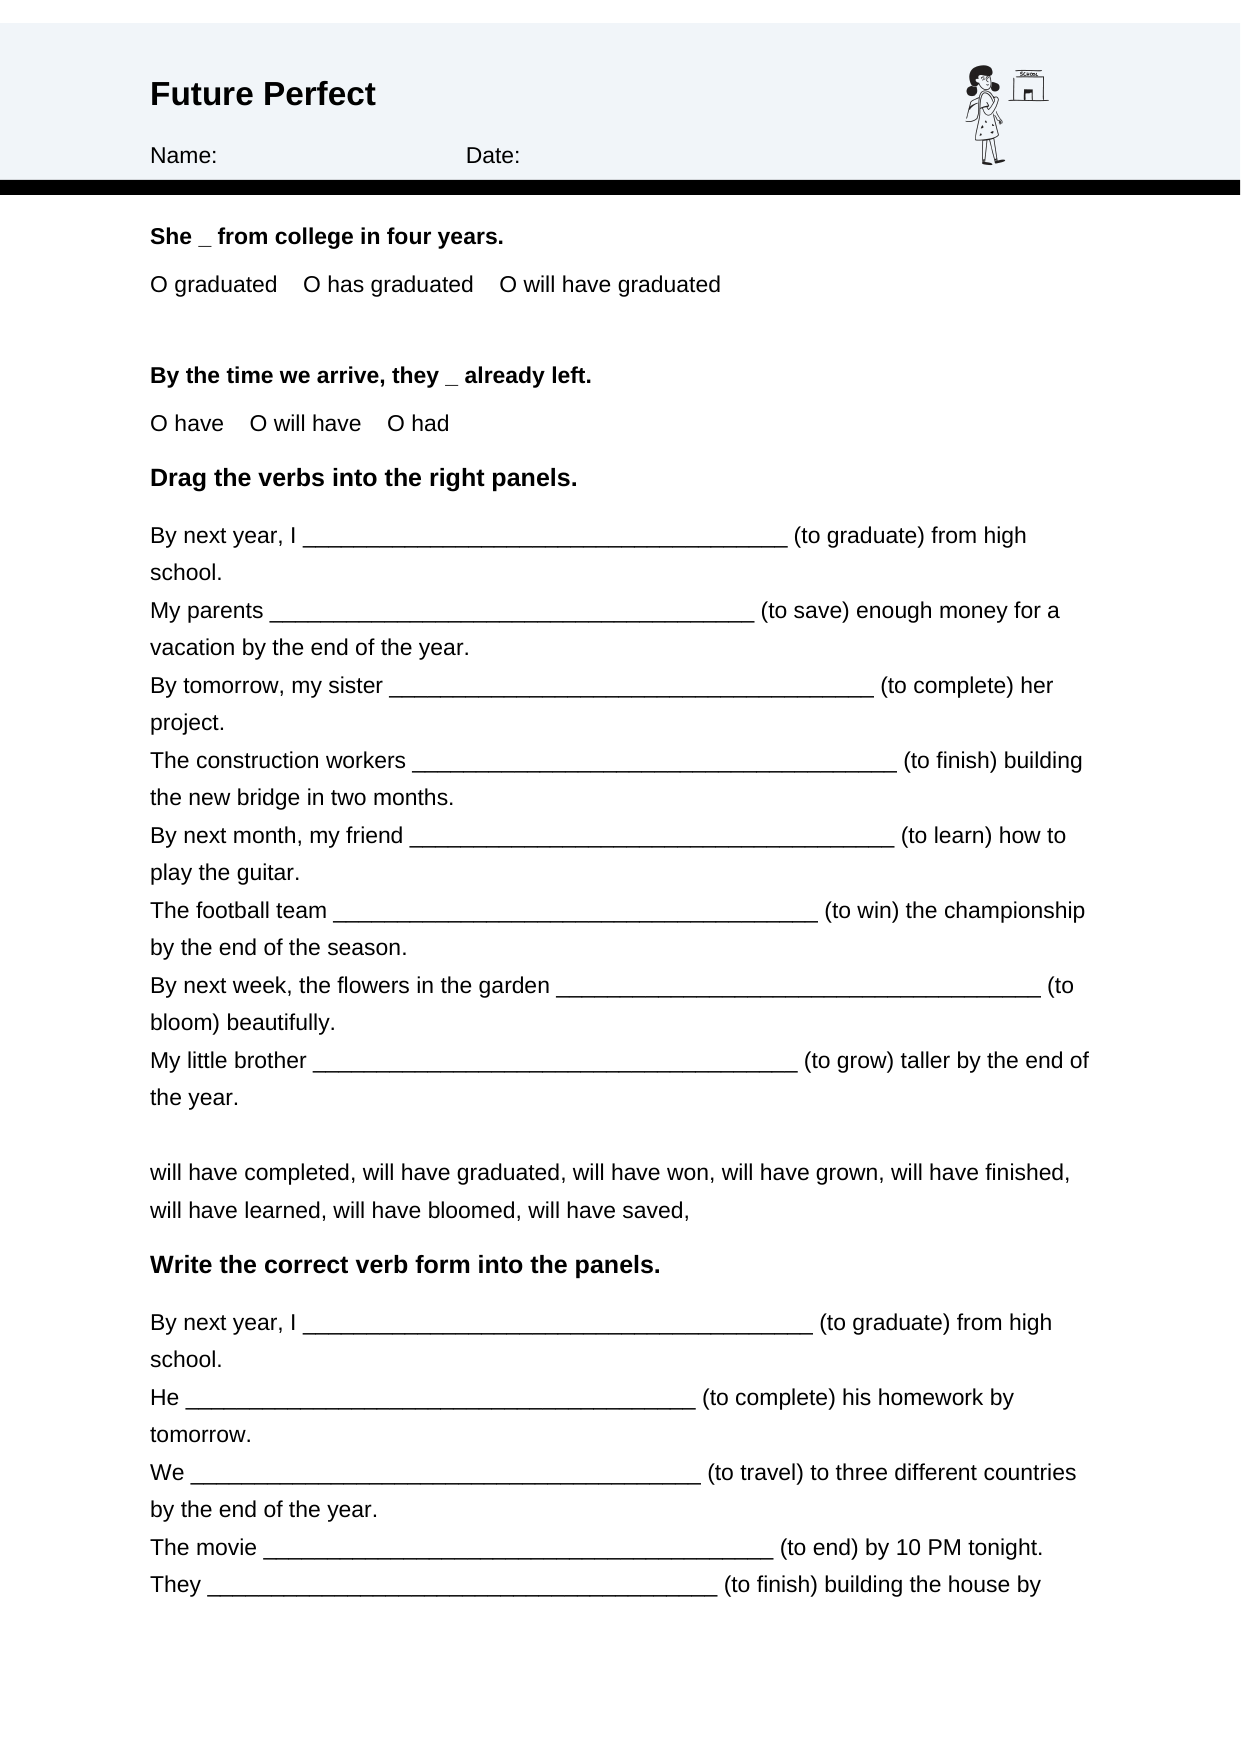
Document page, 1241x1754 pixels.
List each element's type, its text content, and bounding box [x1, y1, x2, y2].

subtitle By the time we arrive, they _ already left. [150, 362, 1090, 388]
text By next year, I ______________________________________ (to graduate) from high school. My parents ______________________________________ (to save) enough money for a vacation by the end of the year. By tomorrow, my sister ______________________________________ (to complete) her project. The construction workers ______________________________________ (to finish) building the new bridge in two months. By next month, my friend ______________________________________ (to learn) how to play the guitar. The football team ______________________________________ (to win) the championship by the end of the season. By next week, the flowers in the garden ______________________________________ (to bloom) beautifully. My little brother ______________________________________ (to grow) taller by the end of the year. [150, 513, 1090, 1151]
picture [0, 23, 1241, 195]
subtitle She _ from college in four years. [150, 223, 1090, 249]
subtitle Drag the verbs into the right panels. [150, 463, 1090, 492]
text will have completed, will have graduated, will have won, will have grown, will have finished, will have learned, will have bloomed, will have saved, [150, 1151, 1090, 1226]
text have will have had [150, 401, 1090, 438]
subtitle Write the correct verb form into the panels. [150, 1251, 1090, 1279]
text graduated has graduated will have graduated [150, 262, 1090, 299]
